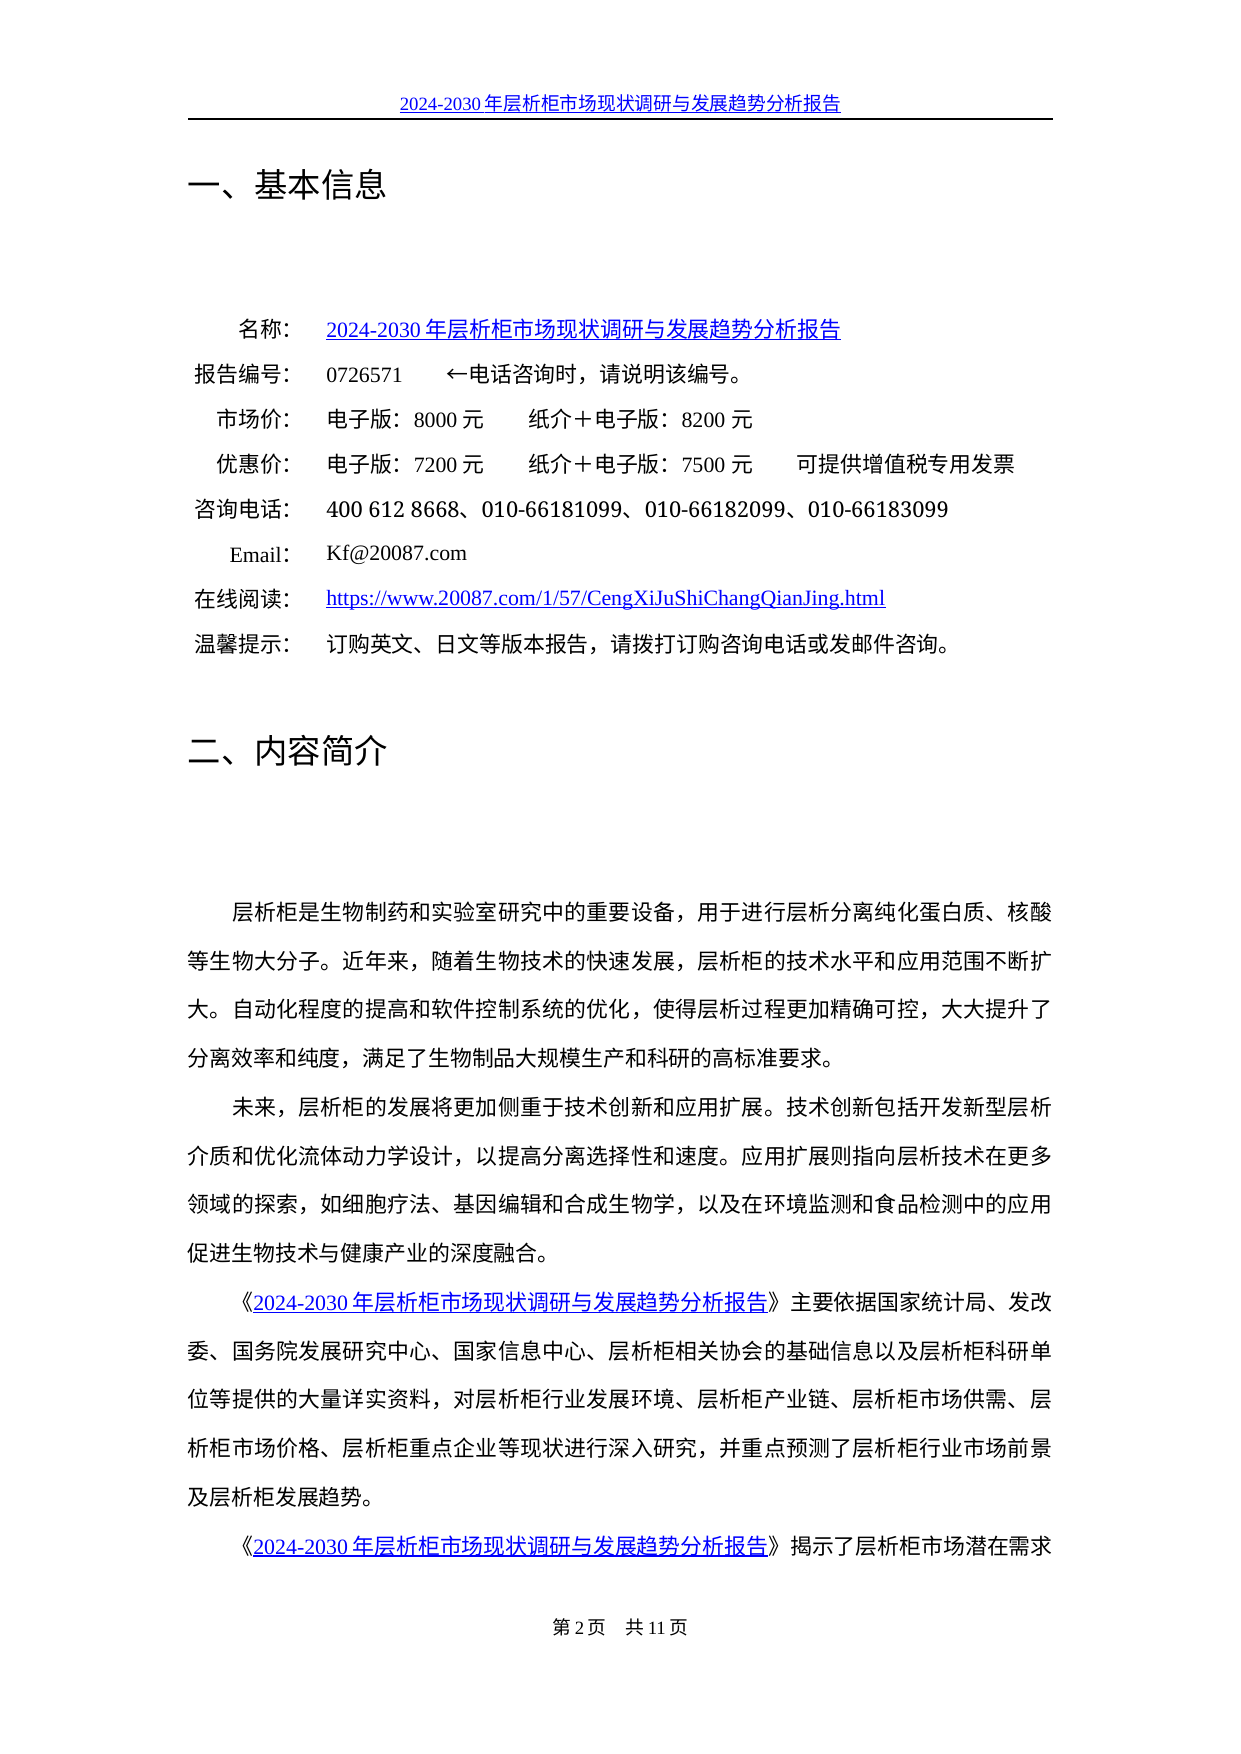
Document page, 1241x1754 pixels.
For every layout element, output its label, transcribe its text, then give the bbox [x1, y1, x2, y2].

table_cell 报告编号： [167, 357, 315, 402]
table_cell Email： [167, 537, 315, 582]
table_cell 在线阅读： [167, 582, 315, 627]
title 一、基本信息 [187, 150, 1053, 215]
table_cell 温馨提示： [167, 627, 315, 672]
table_cell 订购英文、日文等版本报告，请拨打订购咨询电话或发邮件咨询。 [315, 627, 1073, 672]
table_cell Kf@20087.com [315, 537, 1073, 582]
table_cell 电子版：8000 元 纸介＋电子版：8200 元 [315, 402, 1073, 447]
table_cell 市场价： [167, 402, 315, 447]
table_cell 400 612 8668、010-66181099、010-66182099、010-66183099 [315, 492, 1073, 537]
table_cell 0726571 ←电话咨询时，请说明该编号。 [315, 357, 1073, 402]
table_header 名称： [167, 312, 315, 357]
table_cell 电子版：7200 元 纸介＋电子版：7500 元 可提供增值税专用发票 [315, 447, 1073, 492]
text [187, 894, 1053, 1561]
table_cell 咨询电话： [167, 492, 315, 537]
table_cell [315, 582, 1073, 627]
title 二、内容简介 [187, 717, 1053, 782]
table_cell 优惠价： [167, 447, 315, 492]
table_header 2024-2030年层析柜市场现状调研与发展趋势分析报告 [315, 312, 1073, 357]
